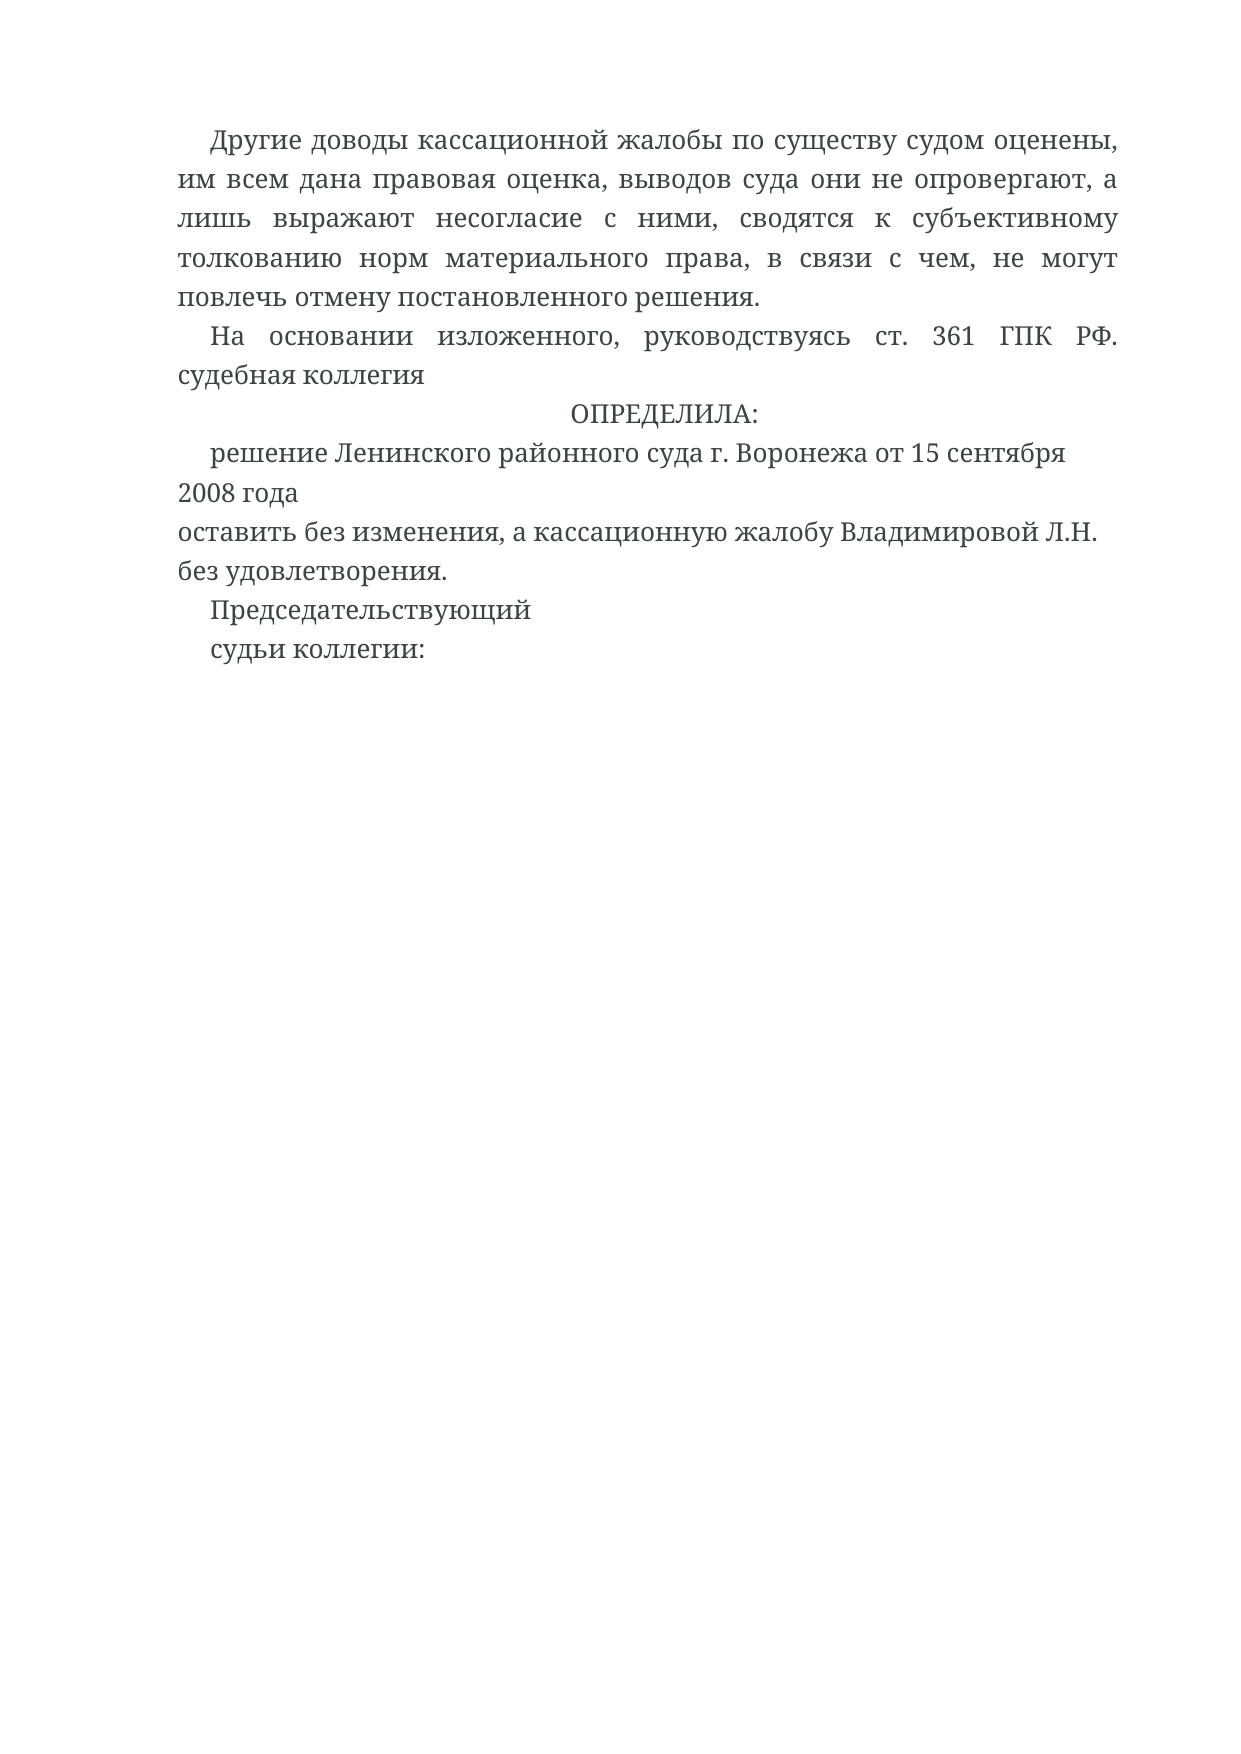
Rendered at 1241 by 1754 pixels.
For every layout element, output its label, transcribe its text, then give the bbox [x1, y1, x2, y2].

text На основании изложенного, руководствуясь ст. 361 ГПК РФ. судебная коллегия [177, 314, 1119, 392]
text ОПРЕДЕЛИЛА: [177, 392, 1119, 431]
text Другие доводы кассационной жалобы по существу судом оценены, им всем дана правовая оценка, выводов суда они не опровергают, а лишь выражают несогласие с ними, сводятся к субъективному толкованию норм материального права, в связи с чем, не могут повлечь отмену постановленного решения. [177, 118, 1119, 314]
text судьи коллегии: [177, 627, 1119, 666]
text решение Ленинского районного суда г. Воронежа от 15 сентября 2008 года оставить без изменения, а кассационную жалобу Владимировой Л.Н. без удовлетворения. [177, 431, 1119, 588]
text Председательствующий [177, 588, 1119, 627]
